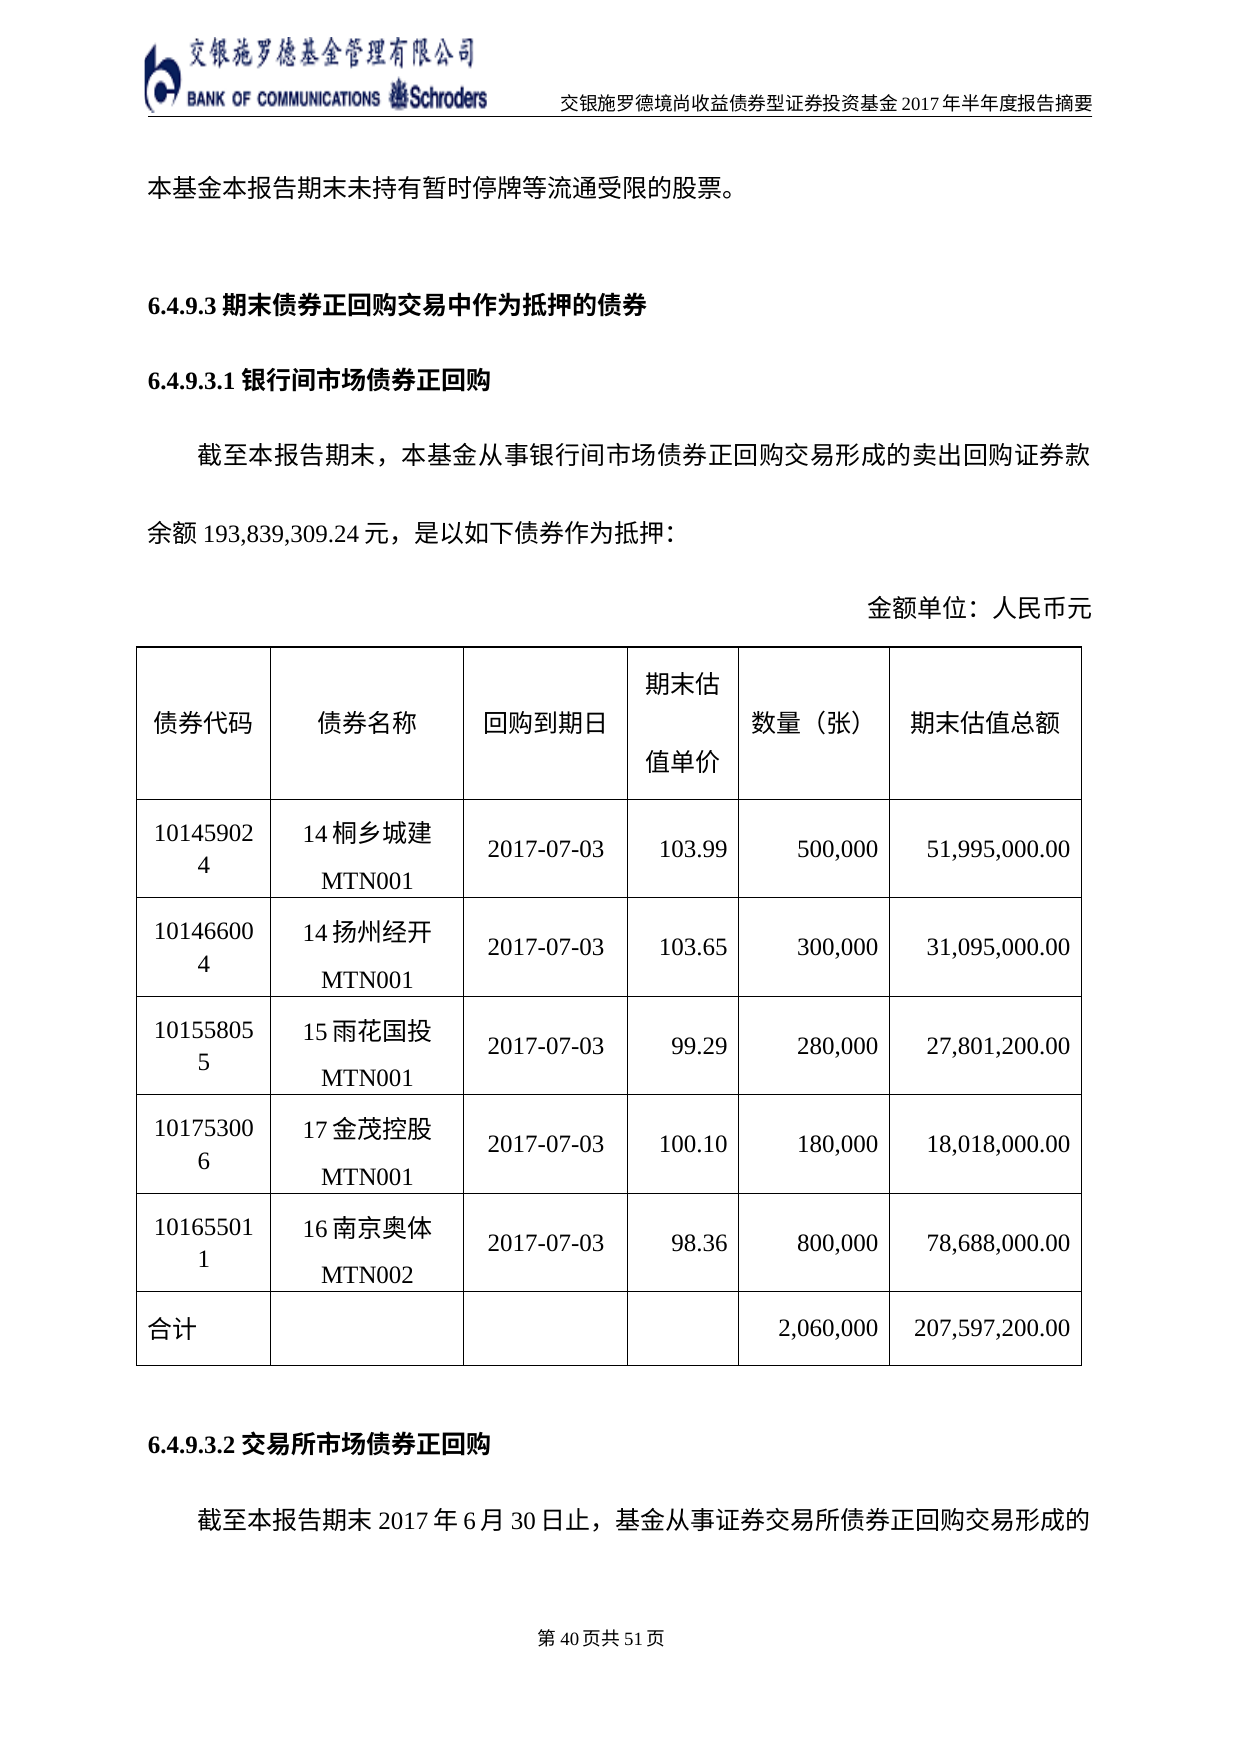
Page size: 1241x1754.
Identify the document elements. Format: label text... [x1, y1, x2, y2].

text 本基金本报告期末未持有暂时停牌等流通受限的股票。 [148, 154, 1092, 219]
table_cell 合计 [137, 1292, 270, 1365]
table_cell 15雨花国投MTN001 [271, 997, 463, 1094]
table_cell 101459024 [137, 800, 270, 897]
table_cell 2017-07-03 [464, 898, 627, 996]
table_cell 101466004 [137, 898, 270, 996]
text 金额单位：人民币元 [149, 574, 1092, 639]
table_cell 14扬州经开MTN001 [271, 898, 463, 996]
table_header 期末估值总额 [890, 648, 1081, 798]
table_cell 800,000 [739, 1194, 889, 1291]
table_cell [464, 1292, 627, 1365]
table_cell 280,000 [739, 997, 889, 1094]
text 6.4.9.3 期末债券正回购交易中作为抵押的债券 [148, 271, 1092, 336]
table_header 数量（张） [739, 648, 889, 798]
table_cell 14桐乡城建MTN001 [271, 800, 463, 897]
text 6.4.9.3.2 交易所市场债券正回购 [148, 1411, 1092, 1476]
table_cell 27,801,200.00 [890, 997, 1081, 1094]
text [148, 1486, 1092, 1551]
table_cell 99.29 [628, 997, 738, 1094]
table_cell 18,018,000.00 [890, 1095, 1081, 1193]
table_cell 500,000 [739, 800, 889, 897]
table_cell 101558055 [137, 997, 270, 1094]
table_cell 2017-07-03 [464, 1194, 627, 1291]
table_cell 103.65 [628, 898, 738, 996]
table_cell 17金茂控股MTN001 [271, 1095, 463, 1193]
table_cell 51,995,000.00 [890, 800, 1081, 897]
table_cell 2,060,000 [739, 1292, 889, 1365]
table_header 回购到期日 [464, 648, 627, 798]
table_cell 98.36 [628, 1194, 738, 1291]
table_cell 16南京奥体MTN002 [271, 1194, 463, 1291]
table_cell 78,688,000.00 [890, 1194, 1081, 1291]
table_header 债券名称 [271, 648, 463, 798]
table_header 债券代码 [137, 648, 270, 798]
table_cell 2017-07-03 [464, 997, 627, 1094]
picture [144, 37, 487, 113]
table_cell 31,095,000.00 [890, 898, 1081, 996]
text 6.4.9.3.1 银行间市场债券正回购 [148, 346, 1092, 411]
text 截至本报告期末，本基金从事银行间市场债券正回购交易形成的卖出回购证券款余额193,839,309.24元，是以如下债券作为抵押： [148, 421, 1092, 564]
table_cell [271, 1292, 463, 1365]
table_cell 207,597,200.00 [890, 1292, 1081, 1365]
table_cell [628, 1292, 738, 1365]
table_cell 101655011 [137, 1194, 270, 1291]
table_cell 103.99 [628, 800, 738, 897]
table_cell 100.10 [628, 1095, 738, 1193]
table_cell 180,000 [739, 1095, 889, 1193]
table_cell 2017-07-03 [464, 800, 627, 897]
table_cell 300,000 [739, 898, 889, 996]
table_header 期末估值单价 [628, 648, 738, 798]
table_cell 101753006 [137, 1095, 270, 1193]
table_cell 2017-07-03 [464, 1095, 627, 1193]
